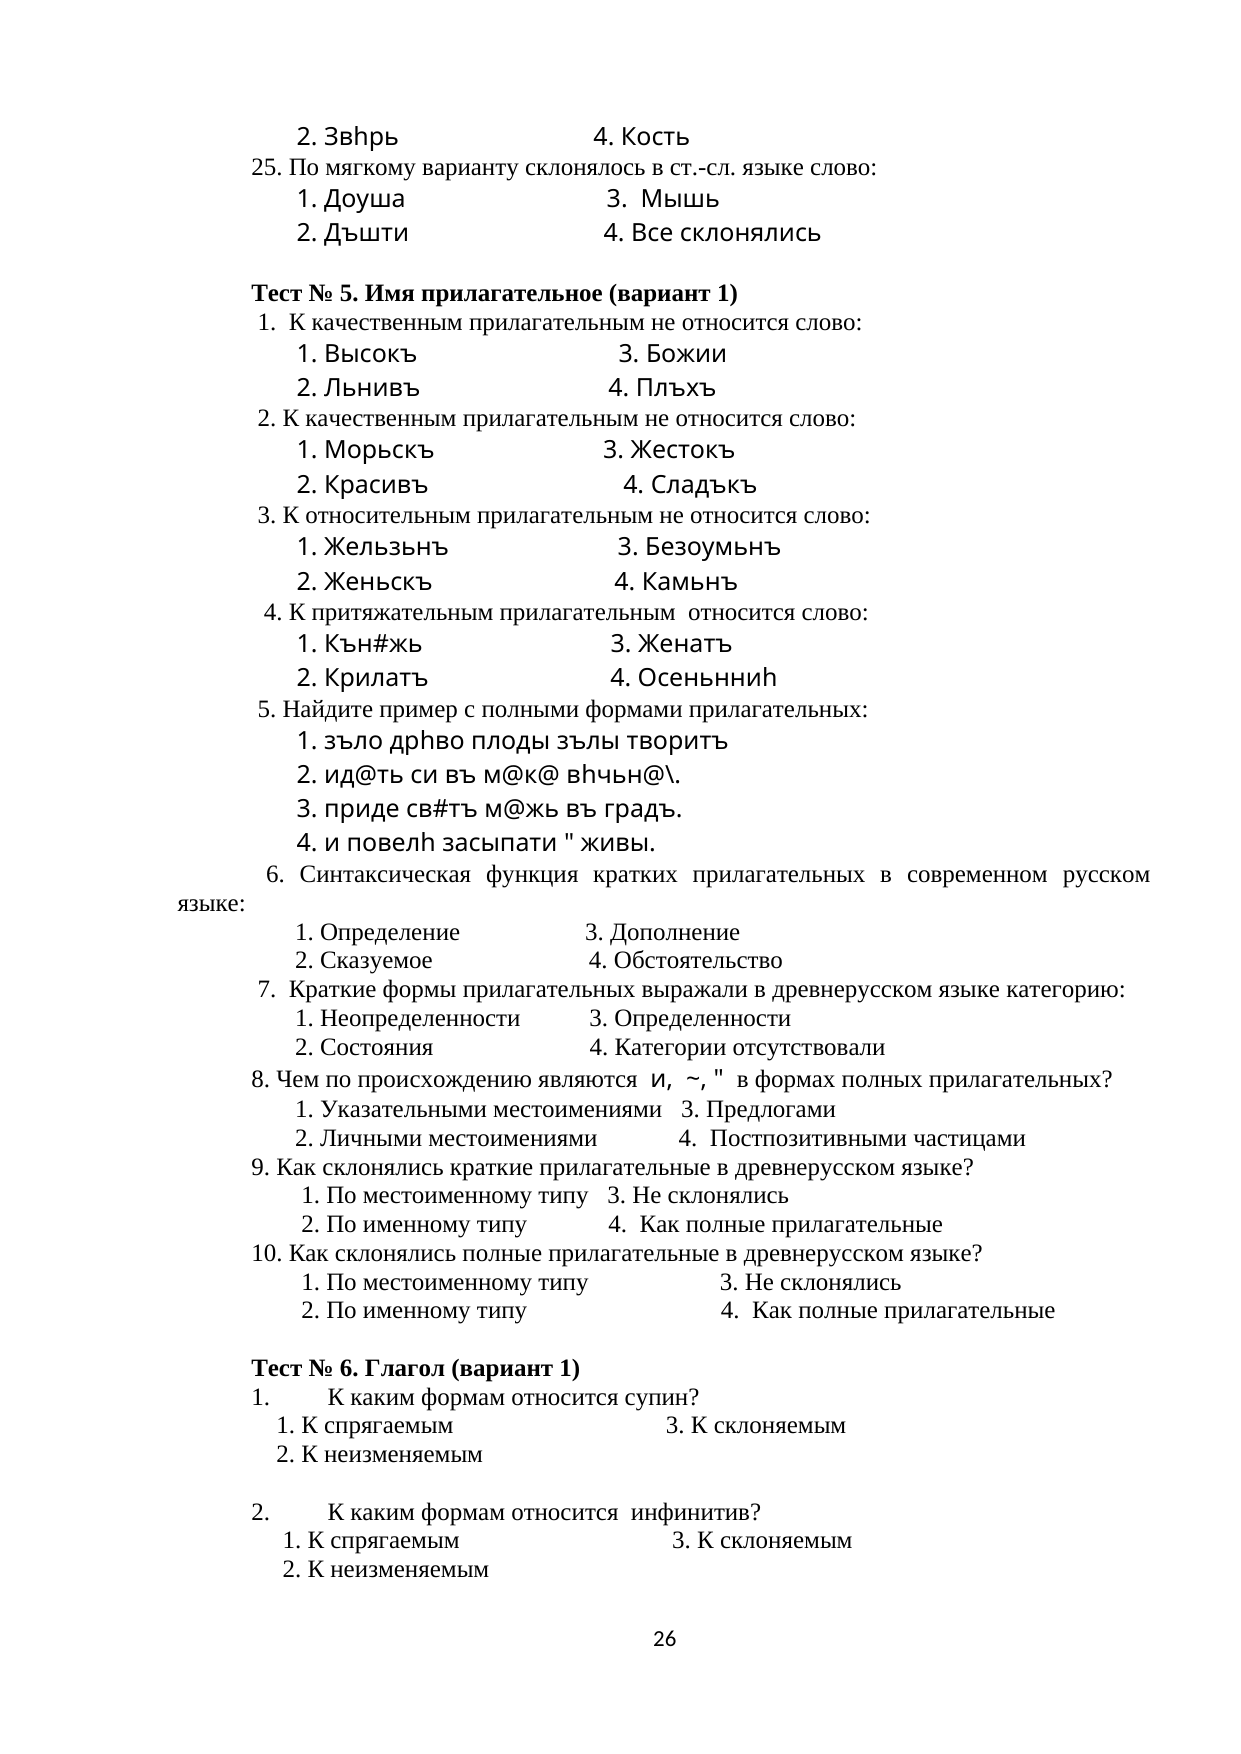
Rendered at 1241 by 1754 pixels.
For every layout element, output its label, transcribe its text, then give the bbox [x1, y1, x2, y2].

text 3. приде св#тъ м@жь въ градъ. [177, 791, 1152, 825]
text 2. ид@ть си въ м@к@ вhчьн@\. [177, 757, 1152, 791]
text 1. К качественным прилагательным не относится слово: [177, 307, 1152, 335]
text 10. Как склонялись полные прилагательные в древнерусском языке? [177, 1238, 1152, 1267]
text 2. Сказуемое 4. Обстоятельство [177, 945, 1152, 974]
text 2. К неизменяемым [177, 1554, 1152, 1583]
text 3. К относительным прилагательным не относится слово: [177, 500, 1152, 529]
text 1. Определение 3. Дополнение [177, 917, 1152, 945]
text 1. Неопределенности 3. Определенности [177, 1003, 1152, 1032]
text 1. Высокъ 3. Божии [177, 335, 1152, 369]
text 2. По именному типу 4. Как полные прилагательные [177, 1209, 1152, 1238]
text 2. По именному типу 4. Как полные прилагательные [177, 1296, 1152, 1324]
text 1. К спрягаемым 3. К склоняемым [177, 1526, 1152, 1554]
text 1. К спрягаемым 3. К склоняемым [177, 1411, 1152, 1439]
text 1. Указательными местоимениями 3. Предлогами [177, 1094, 1152, 1123]
text 2. Состояния 4. Категории отсутствовали [177, 1032, 1152, 1060]
text 1. По местоименному типу 3. Не склонялись [177, 1267, 1152, 1296]
text 1. По местоименному типу 3. Не склонялись [177, 1181, 1152, 1209]
list К каким формам относится супин? [177, 1382, 1152, 1411]
text Тест № 6. Глагол (вариант 1) [177, 1353, 1152, 1382]
list К каким формам относится инфинитив? [177, 1497, 1152, 1526]
text 1. Морьскъ 3. Жестокъ [177, 432, 1152, 466]
text 2. Льнивъ 4. Плъхъ [177, 369, 1152, 403]
text 2. Женьскъ 4. Камьнъ [177, 563, 1152, 597]
text 8. Чем по происхождению являются и, ~, " в формах полных прилагательных? [177, 1060, 1152, 1094]
text 9. Как склонялись краткие прилагательные в древнерусском языке? [177, 1152, 1152, 1181]
text 5. Найдите пример с полными формами прилагательных: [177, 694, 1152, 723]
text 4. К притяжательным прилагательным относится слово: [177, 597, 1152, 626]
text 4. и повелh засыпати " живы. [177, 825, 1152, 859]
text Тест № 5. Имя прилагательное (вариант 1) [177, 278, 1152, 307]
text 2. Крилатъ 4. Осеньнниh [177, 660, 1152, 694]
text 6. Синтаксическая функция кратких прилагательных в современном русском языке: [177, 859, 1152, 917]
text 2. К неизменяемым [177, 1439, 1152, 1468]
text 1. Кън#жь 3. Женатъ [177, 626, 1152, 660]
text 1. Доуша 3. Мышь [177, 181, 1152, 215]
text 2. Дъшти 4. Все склонялись [177, 215, 1152, 249]
text 1. Жельзьнъ 3. Безоумьнъ [177, 529, 1152, 563]
text 2. Личными местоимениями 4. Постпозитивными частицами [177, 1123, 1152, 1152]
text 1. зъло дрhво плоды зълы творитъ [177, 723, 1152, 757]
text 25. По мягкому варианту склонялось в ст.-сл. языке слово: [177, 152, 1152, 181]
text 2. Звhрь 4. Кость [177, 118, 1152, 152]
text 2. К качественным прилагательным не относится слово: [177, 403, 1152, 432]
text 7. Краткие формы прилагательных выражали в древнерусском языке категорию: [177, 974, 1152, 1003]
text 2. Красивъ 4. Сладъкъ [177, 466, 1152, 500]
